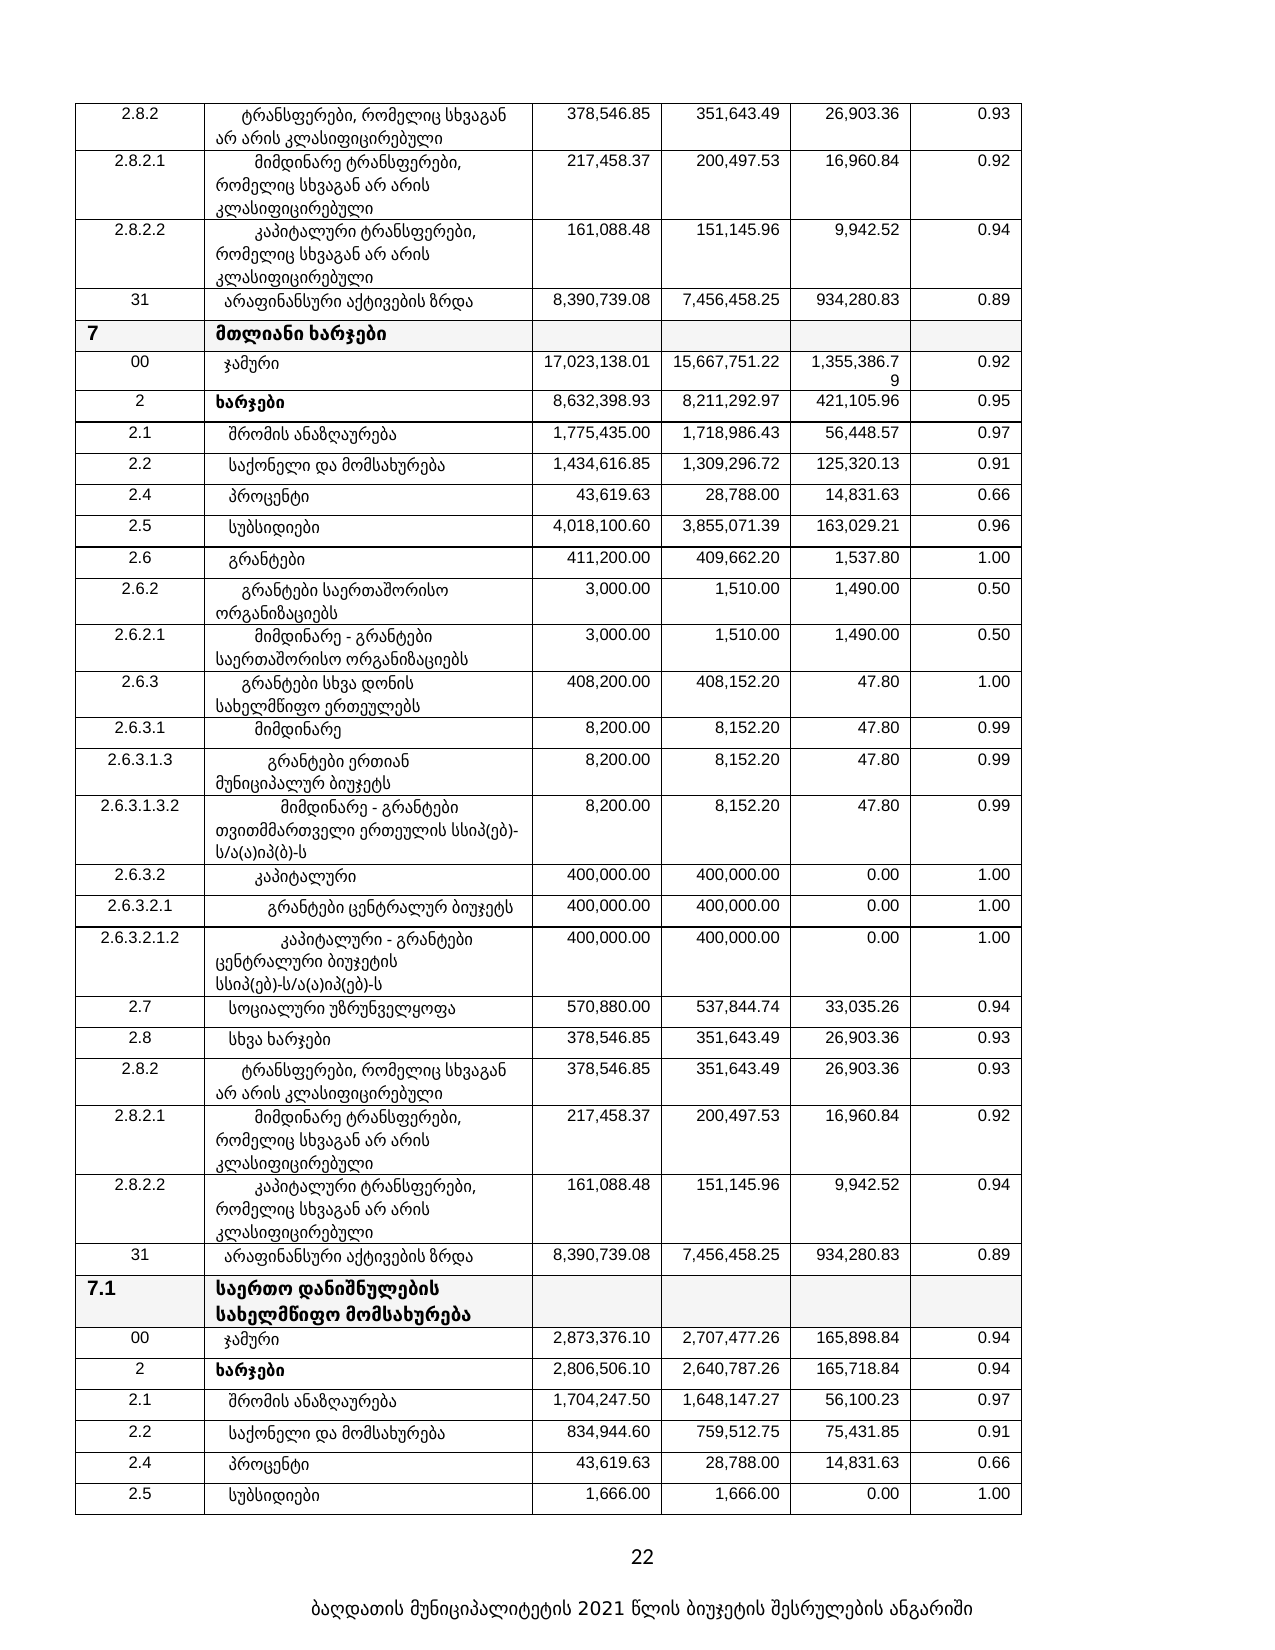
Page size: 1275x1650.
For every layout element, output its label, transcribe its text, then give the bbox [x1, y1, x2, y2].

table_cell 217,458.37 [533, 1106, 661, 1174]
table_cell 1.00 [911, 865, 1021, 895]
table_cell 7 [76, 321, 204, 351]
table_cell 200,497.53 [662, 151, 790, 219]
table_cell 43,619.63 [533, 1453, 661, 1483]
table_cell 56,100.23 [791, 1390, 910, 1420]
table_cell არაფინანსური აქტივების ზრდა [205, 1244, 532, 1274]
table_cell 411,200.00 [533, 548, 661, 578]
table_cell 151,145.96 [662, 1175, 790, 1243]
table_cell 2.5 [76, 1484, 204, 1514]
table_cell 0.95 [911, 391, 1021, 421]
table_cell 1,510.00 [662, 579, 790, 624]
table_cell 14,831.63 [791, 485, 910, 515]
table_cell 0.94 [911, 1359, 1021, 1389]
table_cell 4,018,100.60 [533, 516, 661, 546]
table_cell 400,000.00 [662, 928, 790, 996]
table_cell გრანტები სხვა დონის სახელმწიფო ერთეულებს [205, 672, 532, 717]
table_cell 2.6.3.1 [76, 718, 204, 748]
table_cell 1.00 [911, 672, 1021, 717]
table_cell 2.1 [76, 423, 204, 453]
table_cell საერთო დანიშნულების სახელმწიფო მომსახურება [205, 1276, 532, 1327]
table_cell 1.00 [911, 928, 1021, 996]
table_cell 00 [76, 352, 204, 390]
table_cell 2.6.3 [76, 672, 204, 717]
table_cell 7,456,458.25 [662, 1244, 790, 1274]
table_cell 26,903.36 [791, 1059, 910, 1105]
table_cell 2,806,506.10 [533, 1359, 661, 1389]
table_cell 1,666.00 [662, 1484, 790, 1514]
table_cell 378,546.85 [533, 1059, 661, 1105]
table_cell 16,960.84 [791, 1106, 910, 1174]
table_cell 2.8.2.1 [76, 1106, 204, 1174]
table_cell 00 [76, 1328, 204, 1358]
table_cell 0.94 [911, 220, 1021, 288]
table_cell 0.00 [791, 865, 910, 895]
table_cell 1,666.00 [533, 1484, 661, 1514]
table_cell 2.7 [76, 997, 204, 1027]
table_cell კაპიტალური ტრანსფერები, რომელიც სხვაგან არ არის კლასიფიცირებული [205, 220, 532, 288]
table_cell [662, 1276, 790, 1327]
table_cell მიმდინარე ტრანსფერები, რომელიც სხვაგან არ არის კლასიფიცირებული [205, 1106, 532, 1174]
table_cell 0.99 [911, 718, 1021, 748]
table_cell 0.66 [911, 1453, 1021, 1483]
table_cell 2.8.2.2 [76, 1175, 204, 1243]
table_cell 0.50 [911, 579, 1021, 624]
table_cell 161,088.48 [533, 220, 661, 288]
table_cell 8,211,292.97 [662, 391, 790, 421]
table_cell 408,152.20 [662, 672, 790, 717]
table_cell 0.91 [911, 454, 1021, 484]
table_cell 0.97 [911, 423, 1021, 453]
table_cell 8,200.00 [533, 749, 661, 795]
table_cell 2.8 [76, 1028, 204, 1058]
table_cell სუბსიდიები [205, 1484, 532, 1514]
table_cell 3,000.00 [533, 579, 661, 624]
table_cell მიმდინარე ტრანსფერები, რომელიც სხვაგან არ არის კლასიფიცირებული [205, 151, 532, 219]
table_cell [533, 321, 661, 351]
table_cell 26,903.36 [791, 1028, 910, 1058]
table_cell 47.80 [791, 796, 910, 864]
table_cell 2.4 [76, 485, 204, 515]
table_cell 0.97 [911, 1390, 1021, 1420]
table_cell 378,546.85 [533, 104, 661, 150]
table_cell 400,000.00 [662, 865, 790, 895]
table_cell 1,537.80 [791, 548, 910, 578]
table_cell 0.93 [911, 1059, 1021, 1105]
table_cell ხარჯები [205, 391, 532, 421]
table_cell 934,280.83 [791, 1244, 910, 1274]
table_cell 400,000.00 [662, 896, 790, 926]
table_cell 2.8.2 [76, 104, 204, 150]
table_cell 31 [76, 1244, 204, 1274]
table_cell 0.93 [911, 1028, 1021, 1058]
table_cell 0.89 [911, 289, 1021, 319]
table_cell 351,643.49 [662, 104, 790, 150]
table_cell 2.6.3.2 [76, 865, 204, 895]
table_cell კაპიტალური ტრანსფერები, რომელიც სხვაგან არ არის კლასიფიცირებული [205, 1175, 532, 1243]
table_cell 163,029.21 [791, 516, 910, 546]
table_cell 2.6.2.1 [76, 625, 204, 671]
table_cell 56,448.57 [791, 423, 910, 453]
table_cell 47.80 [791, 749, 910, 795]
table_cell 0.94 [911, 997, 1021, 1027]
table_cell 47.80 [791, 718, 910, 748]
table_cell 0.96 [911, 516, 1021, 546]
table_cell 0.92 [911, 352, 1021, 390]
table_cell 378,546.85 [533, 1028, 661, 1058]
table_cell სუბსიდიები [205, 516, 532, 546]
table_cell 759,512.75 [662, 1421, 790, 1452]
table_cell 1,775,435.00 [533, 423, 661, 453]
table_cell 400,000.00 [533, 928, 661, 996]
table_cell 2.5 [76, 516, 204, 546]
table_cell 400,000.00 [533, 896, 661, 926]
table_cell გრანტები ცენტრალურ ბიუჯეტს [205, 896, 532, 926]
table_cell 2.2 [76, 1421, 204, 1452]
table_cell 28,788.00 [662, 485, 790, 515]
table_cell 0.99 [911, 796, 1021, 864]
table_cell 934,280.83 [791, 289, 910, 319]
table_cell 2.6.2 [76, 579, 204, 624]
table_cell [662, 321, 790, 351]
table_cell 15,667,751.22 [662, 352, 790, 390]
table_cell 1,510.00 [662, 625, 790, 671]
table_cell 2,873,376.10 [533, 1328, 661, 1358]
table_cell 2.6.3.1.3.2 [76, 796, 204, 864]
table_cell 0.94 [911, 1328, 1021, 1358]
table_cell 0.00 [791, 896, 910, 926]
table_cell 2,707,477.26 [662, 1328, 790, 1358]
table_cell შრომის ანაზღაურება [205, 423, 532, 453]
table_cell 9,942.52 [791, 1175, 910, 1243]
table_cell 1,309,296.72 [662, 454, 790, 484]
table_cell 409,662.20 [662, 548, 790, 578]
table_cell მიმდინარე [205, 718, 532, 748]
table_cell 421,105.96 [791, 391, 910, 421]
table_cell გრანტები ერთიან მუნიციპალურ ბიუჯეტს [205, 749, 532, 795]
table_cell მიმდინარე - გრანტები თვითმმართველი ერთეულის სსიპ(ებ)-ს/ა(ა)იპ(ბ)-ს [205, 796, 532, 864]
table_cell 2.8.2.1 [76, 151, 204, 219]
table_cell 3,855,071.39 [662, 516, 790, 546]
table_cell 0.92 [911, 151, 1021, 219]
table_cell 28,788.00 [662, 1453, 790, 1483]
table_cell 16,960.84 [791, 151, 910, 219]
table_cell 8,390,739.08 [533, 289, 661, 319]
table_cell 26,903.36 [791, 104, 910, 150]
table_cell 47.80 [791, 672, 910, 717]
table_cell 43,619.63 [533, 485, 661, 515]
table_cell [533, 1276, 661, 1327]
table_cell სხვა ხარჯები [205, 1028, 532, 1058]
table_cell 0.00 [791, 1484, 910, 1514]
table_cell 9,942.52 [791, 220, 910, 288]
table_cell [791, 1276, 910, 1327]
table_cell საქონელი და მომსახურება [205, 454, 532, 484]
table_cell 2 [76, 1359, 204, 1389]
table_cell 1.00 [911, 896, 1021, 926]
table_cell 151,145.96 [662, 220, 790, 288]
table_cell 1.00 [911, 548, 1021, 578]
table_cell საქონელი და მომსახურება [205, 1421, 532, 1452]
table_cell 1,355,386.79 [791, 352, 910, 390]
table_cell 0.66 [911, 485, 1021, 515]
table_cell 1,434,616.85 [533, 454, 661, 484]
table_cell 0.91 [911, 1421, 1021, 1452]
table_cell გრანტები [205, 548, 532, 578]
table_cell ტრანსფერები, რომელიც სხვაგან არ არის კლასიფიცირებული [205, 1059, 532, 1105]
table_cell სოციალური უზრუნველყოფა [205, 997, 532, 1027]
table_cell 2.6.3.1.3 [76, 749, 204, 795]
table_cell მთლიანი ხარჯები [205, 321, 532, 351]
table_cell შრომის ანაზღაურება [205, 1390, 532, 1420]
table_cell 0.94 [911, 1175, 1021, 1243]
table_cell 8,390,739.08 [533, 1244, 661, 1274]
table_cell 537,844.74 [662, 997, 790, 1027]
table_cell 8,200.00 [533, 796, 661, 864]
table_cell კაპიტალური [205, 865, 532, 895]
table_cell 217,458.37 [533, 151, 661, 219]
table_cell [911, 1276, 1021, 1327]
table_cell 1,718,986.43 [662, 423, 790, 453]
table_cell 570,880.00 [533, 997, 661, 1027]
table_cell 17,023,138.01 [533, 352, 661, 390]
table_cell ტრანსფერები, რომელიც სხვაგან არ არის კლასიფიცირებული [205, 104, 532, 150]
table_cell 8,152.20 [662, 796, 790, 864]
table_cell პროცენტი [205, 1453, 532, 1483]
table_cell 0.99 [911, 749, 1021, 795]
table_cell 0.00 [791, 928, 910, 996]
table_cell 1,490.00 [791, 625, 910, 671]
table_cell 408,200.00 [533, 672, 661, 717]
table_cell 125,320.13 [791, 454, 910, 484]
table_cell ხარჯები [205, 1359, 532, 1389]
table_cell 2.6.3.2.1 [76, 896, 204, 926]
table_cell 2.6.3.2.1.2 [76, 928, 204, 996]
table_cell 165,898.84 [791, 1328, 910, 1358]
table_cell [791, 321, 910, 351]
table_cell 1.00 [911, 1484, 1021, 1514]
table_cell 2.4 [76, 1453, 204, 1483]
table_cell 8,200.00 [533, 718, 661, 748]
table_cell 14,831.63 [791, 1453, 910, 1483]
table_cell 351,643.49 [662, 1059, 790, 1105]
table_cell 8,632,398.93 [533, 391, 661, 421]
table_cell 2,640,787.26 [662, 1359, 790, 1389]
table_cell 0.89 [911, 1244, 1021, 1274]
table_cell არაფინანსური აქტივების ზრდა [205, 289, 532, 319]
table_cell ჯამური [205, 1328, 532, 1358]
table_cell 33,035.26 [791, 997, 910, 1027]
table_cell 8,152.20 [662, 749, 790, 795]
table_cell 1,648,147.27 [662, 1390, 790, 1420]
table_cell 161,088.48 [533, 1175, 661, 1243]
table_cell 0.93 [911, 104, 1021, 150]
table_cell 0.92 [911, 1106, 1021, 1174]
table_cell 8,152.20 [662, 718, 790, 748]
table_cell 0.50 [911, 625, 1021, 671]
table_cell მიმდინარე - გრანტები საერთაშორისო ორგანიზაციებს [205, 625, 532, 671]
table_cell 2.8.2.2 [76, 220, 204, 288]
table_cell 1,490.00 [791, 579, 910, 624]
table_cell 2 [76, 391, 204, 421]
table_cell პროცენტი [205, 485, 532, 515]
table_cell 200,497.53 [662, 1106, 790, 1174]
table_cell 7,456,458.25 [662, 289, 790, 319]
table_cell 2.1 [76, 1390, 204, 1420]
table_cell 3,000.00 [533, 625, 661, 671]
table_cell ჯამური [205, 352, 532, 390]
table_cell 165,718.84 [791, 1359, 910, 1389]
table_cell [911, 321, 1021, 351]
table_cell 2.6 [76, 548, 204, 578]
table_cell 2.2 [76, 454, 204, 484]
table_cell 31 [76, 289, 204, 319]
table_cell 834,944.60 [533, 1421, 661, 1452]
table_cell კაპიტალური - გრანტები ცენტრალური ბიუჯეტის სსიპ(ებ)-ს/ა(ა)იპ(ებ)-ს [205, 928, 532, 996]
table_cell 75,431.85 [791, 1421, 910, 1452]
table_cell 7.1 [76, 1276, 204, 1327]
table_cell 351,643.49 [662, 1028, 790, 1058]
table_cell გრანტები საერთაშორისო ორგანიზაციებს [205, 579, 532, 624]
table_cell 400,000.00 [533, 865, 661, 895]
table_cell 2.8.2 [76, 1059, 204, 1105]
table_cell 1,704,247.50 [533, 1390, 661, 1420]
